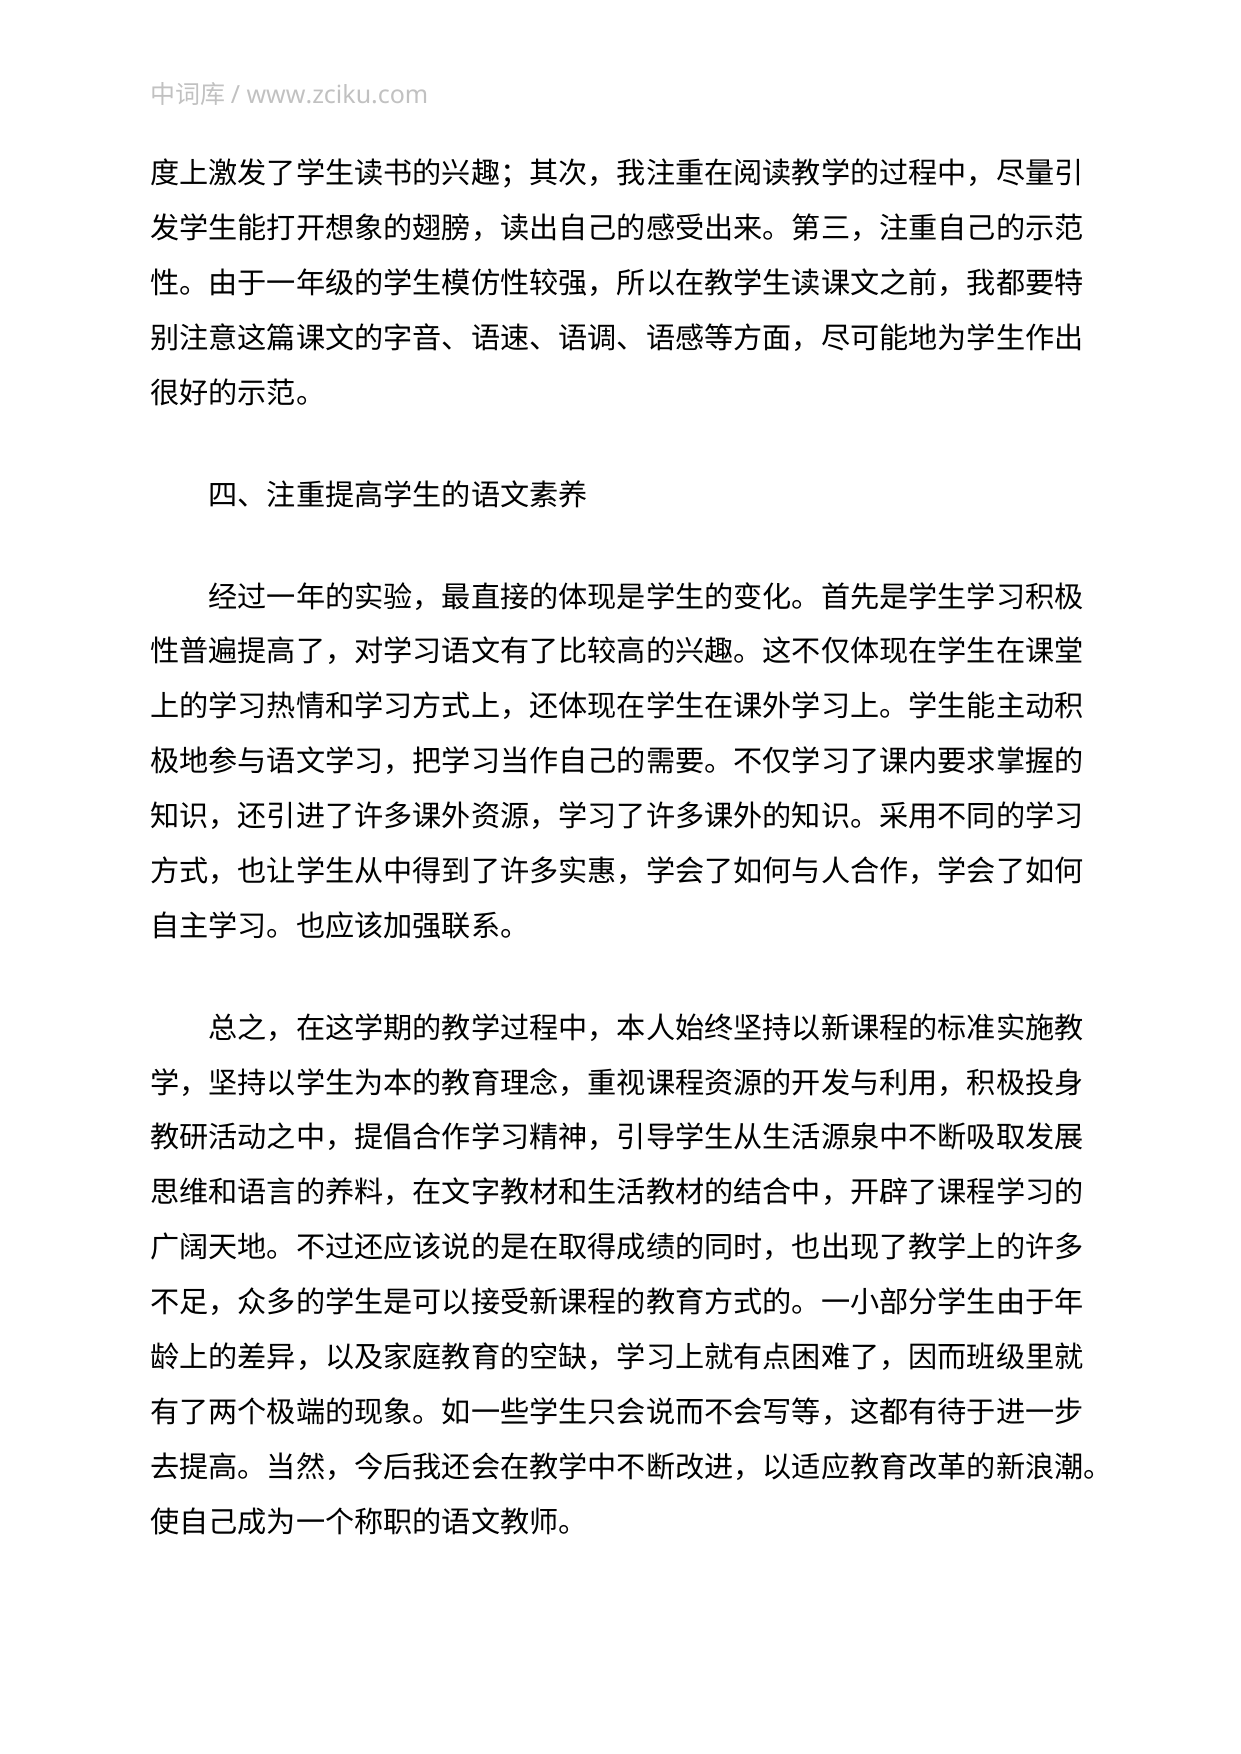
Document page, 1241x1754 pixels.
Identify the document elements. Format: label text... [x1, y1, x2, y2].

text 四、注重提高学生的语文素养 [150, 471, 1090, 514]
text 经过一年的实验，最直接的体现是学生的变化。首先是学生学习积极性普遍提高了，对学习语文有了比较高的兴趣。这不仅体现在学生在课堂上的学习热情和学习方式上，还体现在学生在课外学习上。学生能主动积极地参与语文学习，把学习当作自己的需要。不仅学习了课内要求掌握的知识，还引进了许多课外资源，学习了许多课外的知识。采用不同的学习方式，也让学生从中得到了许多实惠，学会了如何与人合作，学会了如何自主学习。也应该加强联系。 [150, 573, 1090, 945]
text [150, 150, 1090, 412]
text 总之，在这学期的教学过程中，本人始终坚持以新课程的标准实施教学，坚持以学生为本的教育理念，重视课程资源的开发与利用，积极投身教研活动之中，提倡合作学习精神，引导学生从生活源泉中不断吸取发展思维和语言的养料，在文字教材和生活教材的结合中，开辟了课程学习的广阔天地。不过还应该说的是在取得成绩的同时，也出现了教学上的许多不足，众多的学生是可以接受新课程的教育方式的。一小部分学生由于年龄上的差异，以及家庭教育的空缺，学习上就有点困难了，因而班级里就有了两个极端的现象。如一些学生只会说而不会写等，这都有待于进一步去提高。当然，今后我还会在教学中不断改进，以适应教育改革的新浪潮。使自己成为一个称职的语文教师。 [150, 1004, 1090, 1541]
